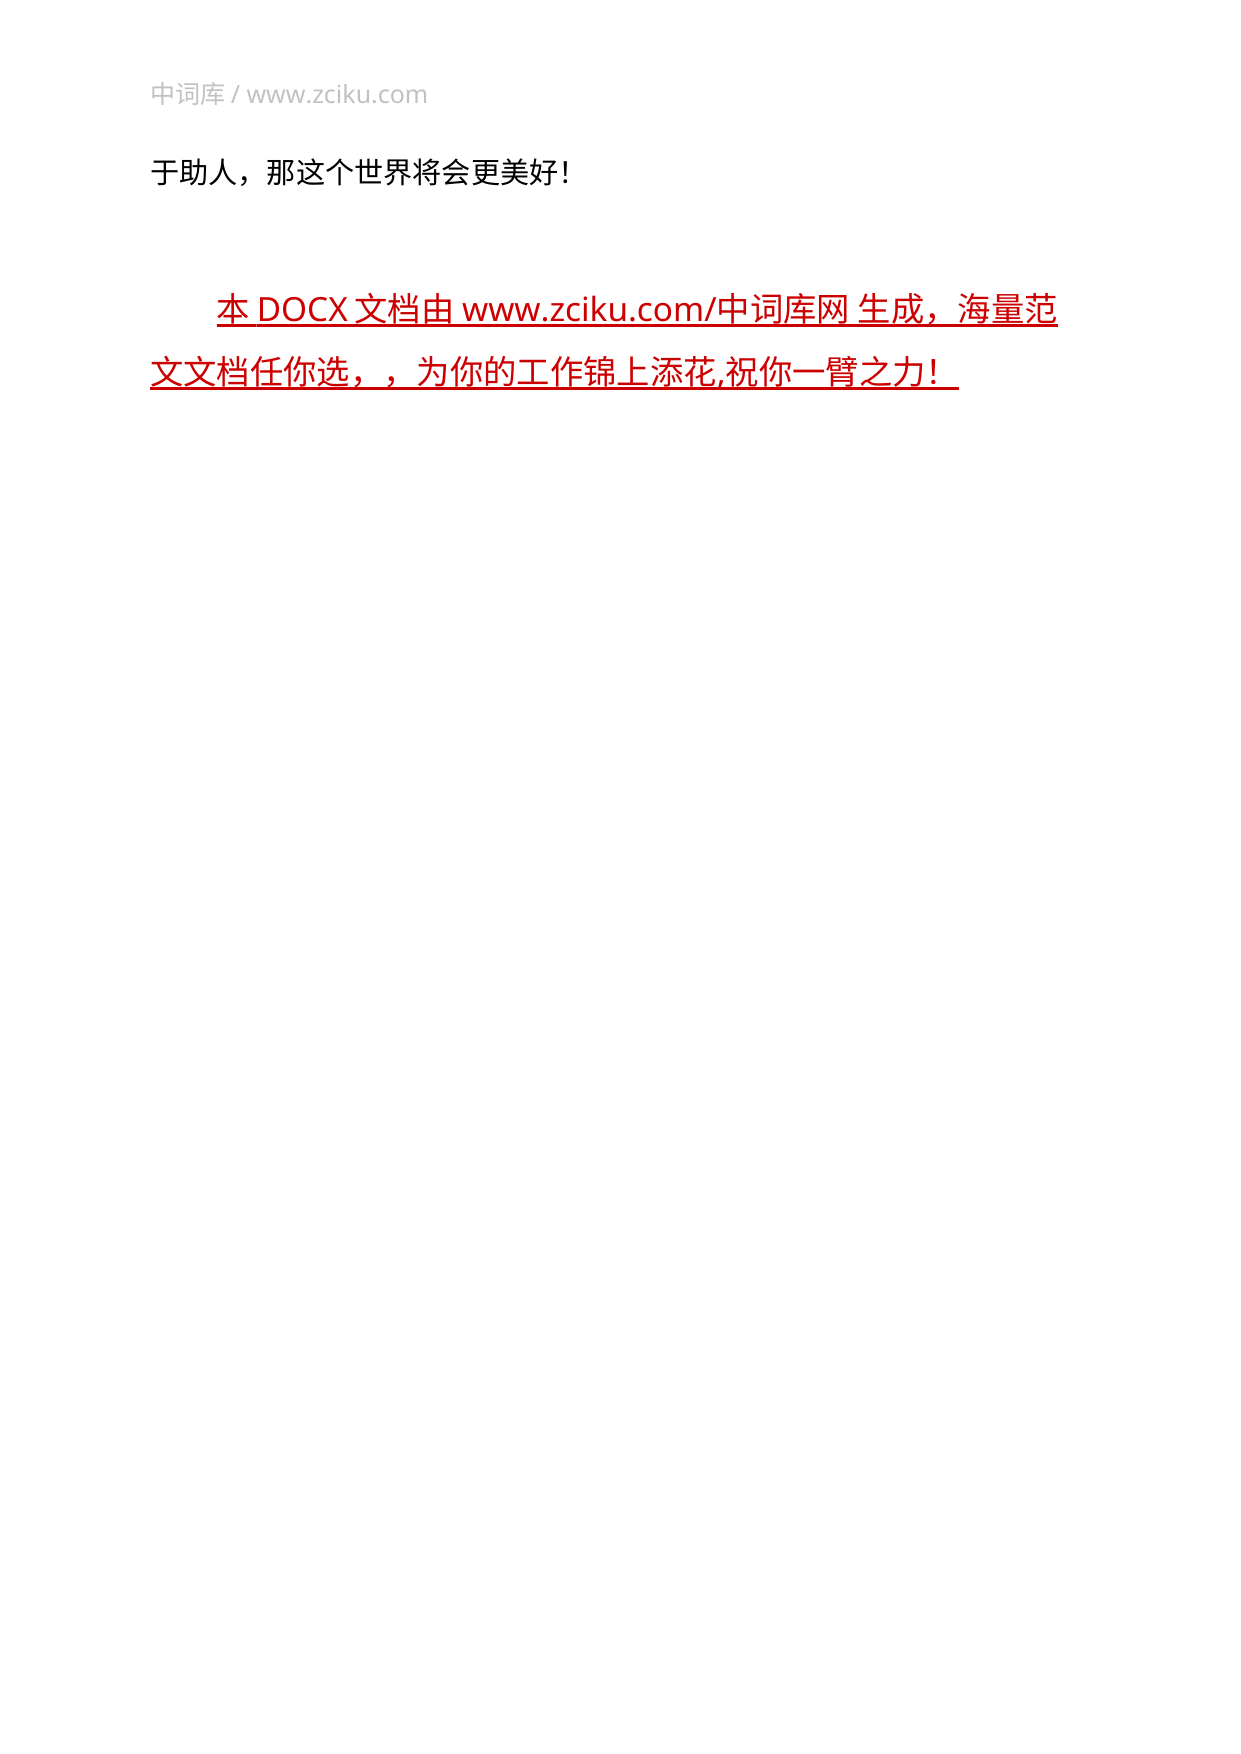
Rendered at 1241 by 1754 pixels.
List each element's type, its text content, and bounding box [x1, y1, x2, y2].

text 本DOCX文档由 www.zciku.com/中词库网 生成，海量范文文档任你选，，为你的工作锦上添花,祝你一臂之力！ [150, 283, 1090, 394]
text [150, 150, 1090, 192]
